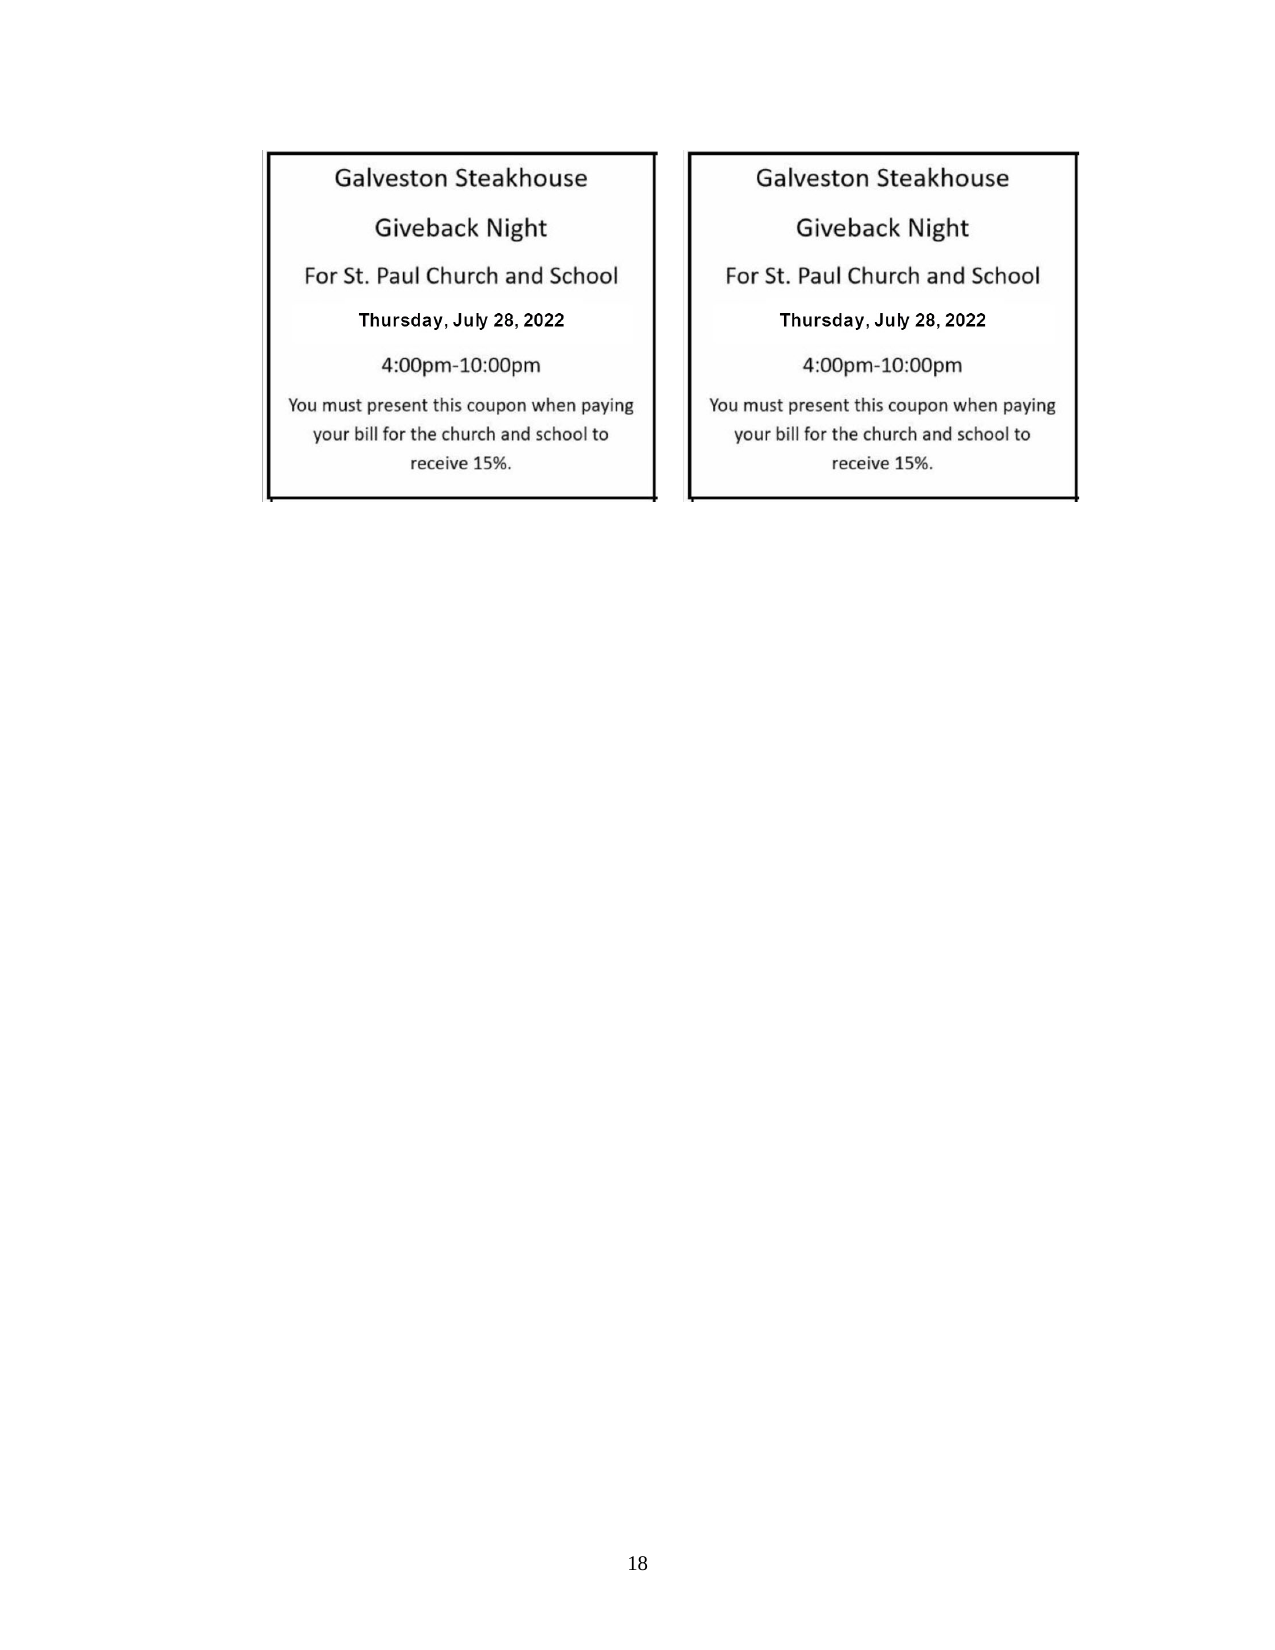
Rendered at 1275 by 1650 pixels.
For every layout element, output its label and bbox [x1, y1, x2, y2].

picture [262, 150, 658, 502]
picture [683, 150, 1080, 502]
